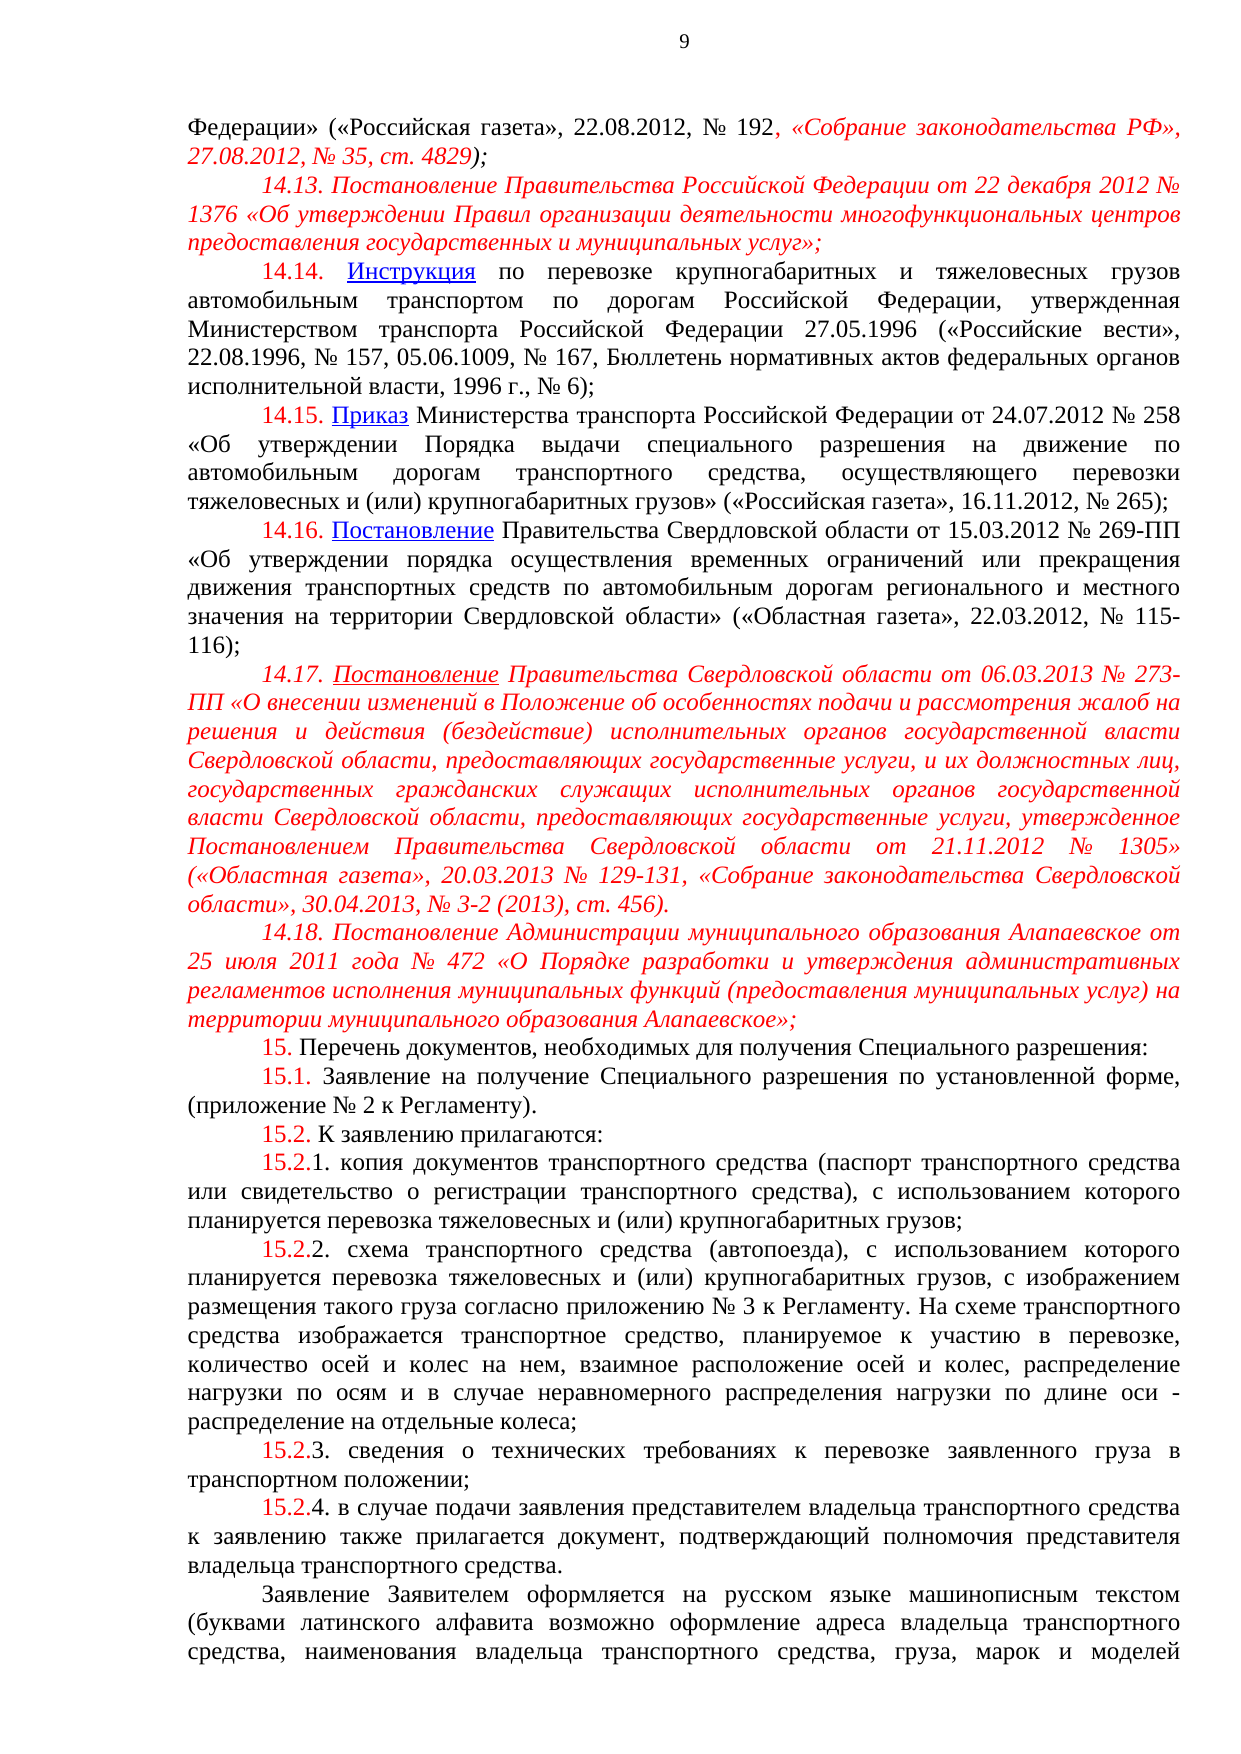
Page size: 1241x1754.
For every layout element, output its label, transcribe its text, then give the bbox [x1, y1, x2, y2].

text 14.17. Постановление Правительства Свердловской области от 06.03.2013 № 273-ПП «О внесении изменений в Положение об особенностях подачи и рассмотрения жалоб на решения и действия (бездействие) исполнительных органов государственной власти Свердловской области, предоставляющих государственные услуги, и их должностных лиц, государственных гражданских служащих исполнительных органов государственной власти Свердловской области, предоставляющих государственные услуги, утвержденное Постановлением Правительства Свердловской области от 21.11.2012 № 1305» («Областная газета», 20.03.2013 № 129-131, «Собрание законодательства Свердловской области», 30.04.2013, № 3-2 (2013), ст. 456). [187, 659, 1181, 917]
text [187, 1579, 1181, 1665]
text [187, 112, 1181, 170]
text 15.2. К заявлению прилагаются: [187, 1119, 1181, 1147]
text 15.2.1. копия документов транспортного средства (паспорт транспортного средства или свидетельство о регистрации транспортного средства), с использованием которого планируется перевозка тяжеловесных и (или) крупногабаритных грузов; [187, 1147, 1181, 1234]
text 15.2.2. схема транспортного средства (автопоезда), с использованием которого планируется перевозка тяжеловесных и (или) крупногабаритных грузов, с изображением размещения такого груза согласно приложению № 3 к Регламенту. На схеме транспортного средства изображается транспортное средство, планируемое к участию в перевозке, количество осей и колес на нем, взаимное расположение осей и колес, распределение нагрузки по осям и в случае неравномерного распределения нагрузки по длине оси - распределение на отдельные колеса; [187, 1234, 1181, 1435]
text 14.16. Постановление Правительства Свердловской области от 15.03.2012 № 269-ПП «Об утверждении порядка осуществления временных ограничений или прекращения движения транспортных средств по автомобильным дорогам регионального и местного значения на территории Свердловской области» («Областная газета», 22.03.2012, № 115-116); [187, 515, 1181, 659]
text 14.15. Приказ Министерства транспорта Российской Федерации от 24.07.2012 № 258 «Об утверждении Порядка выдачи специального разрешения на движение по автомобильным дорогам транспортного средства, осуществляющего перевозки тяжеловесных и (или) крупногабаритных грузов» («Российская газета», 16.11.2012, № 265); [187, 400, 1181, 515]
text 15.2.4. в случае подачи заявления представителем владельца транспортного средства к заявлению также прилагается документ, подтверждающий полномочия представителя владельца транспортного средства. [187, 1492, 1181, 1579]
text 15. Перечень документов, необходимых для получения Специального разрешения: [187, 1032, 1181, 1061]
text 14.13. Постановление Правительства Российской Федерации от 22 декабря 2012 № 1376 «Об утверждении Правил организации деятельности многофункциональных центров предоставления государственных и муниципальных услуг»; [187, 170, 1181, 256]
text 15.1. Заявление на получение Специального разрешения по установленной форме, (приложение № 2 к Регламенту). [187, 1061, 1181, 1119]
text 15.2.3. сведения о технических требованиях к перевозке заявленного груза в транспортном положении; [187, 1435, 1181, 1492]
text 14.18. Постановление Администрации муниципального образования Алапаевское от 25 июля 2011 года № 472 «О Порядке разработки и утверждения административных регламентов исполнения муниципальных функций (предоставления муниципальных услуг) на территории муниципального образования Алапаевское»; [187, 917, 1181, 1032]
text 14.14. Инструкция по перевозке крупногабаритных и тяжеловесных грузов автомобильным транспортом по дорогам Российской Федерации, утвержденная Министерством транспорта Российской Федерации 27.05.1996 («Российские вести», 22.08.1996, № 157, 05.06.1009, № 167, Бюллетень нормативных актов федеральных органов исполнительной власти, 1996 г., № 6); [187, 256, 1181, 400]
